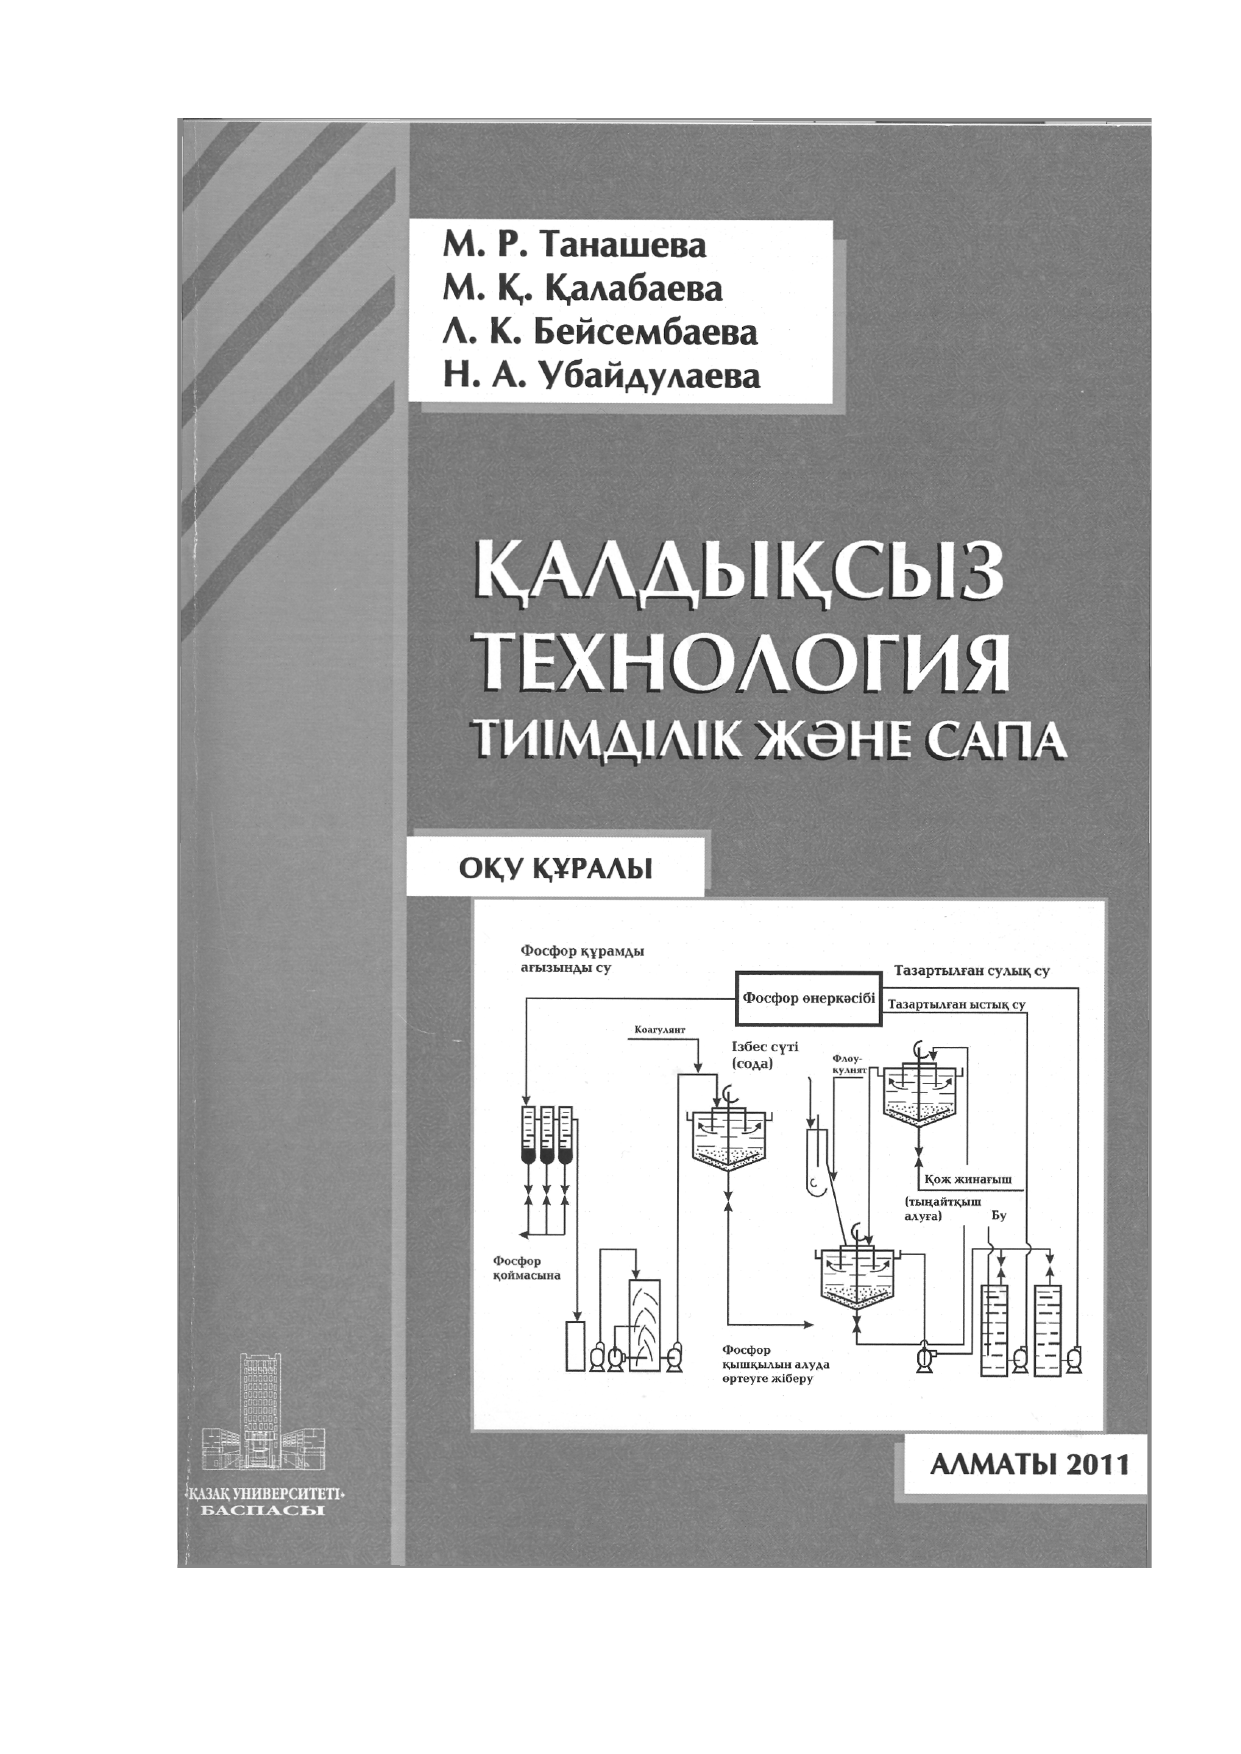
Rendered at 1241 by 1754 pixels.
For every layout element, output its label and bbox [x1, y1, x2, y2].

picture [177, 118, 1152, 1568]
